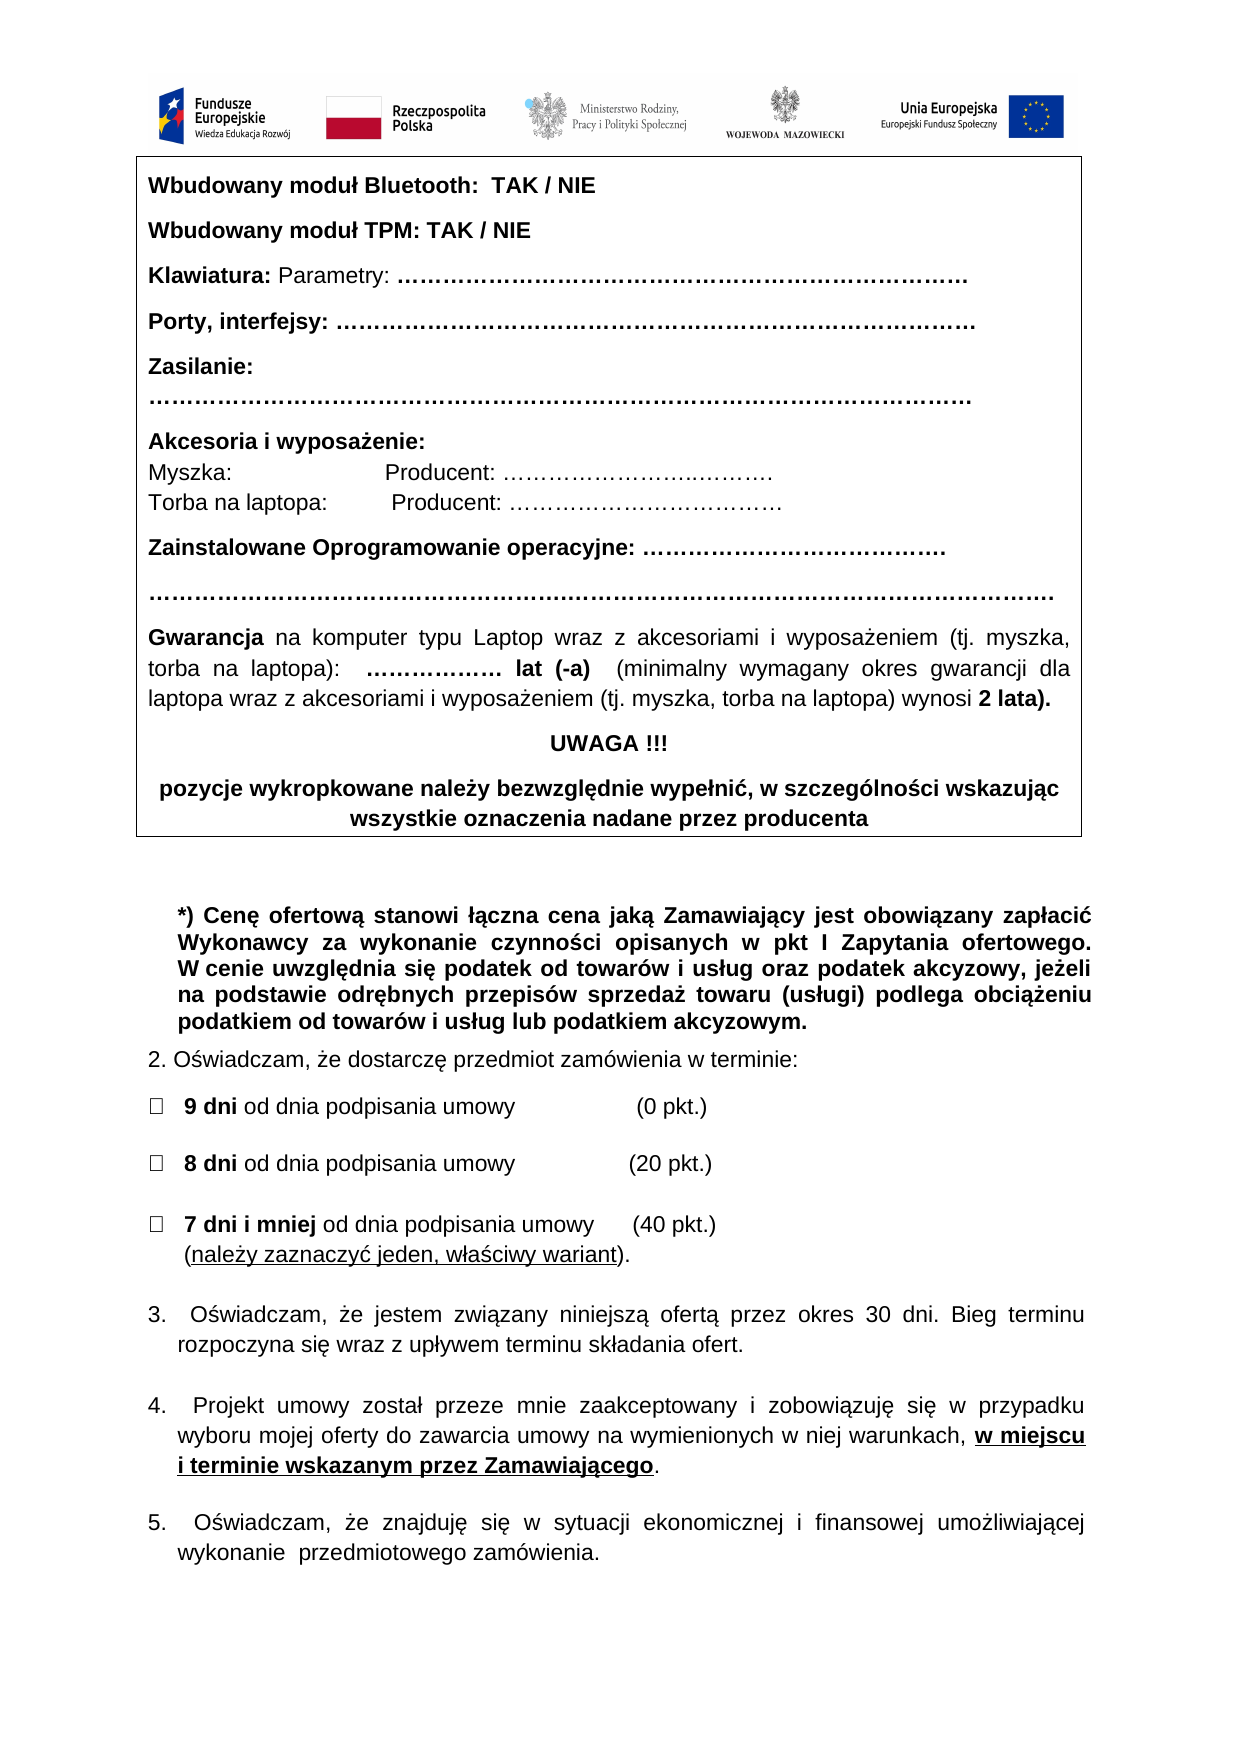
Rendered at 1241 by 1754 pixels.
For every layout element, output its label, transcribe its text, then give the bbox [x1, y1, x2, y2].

picture [147, 73, 1078, 156]
text (należy zaznaczyć jeden, właściwy wariant). [177, 1241, 1093, 1267]
text *) Cenę ofertową stanowi łączna cena jaką Zamawiający jest obowiązany zapłacić Wykonawcy za wykonanie czynności opisanych w pkt I Zapytania ofertowego. W cenie uwzględnia się podatek od towarów i usług oraz podatek akcyzowy, jeżeli na podstawie odrębnych przepisów sprzedaż towaru (usługi) podlega obciążeniu podatkiem od towarów i usług lub podatkiem akcyzowym. [177, 902, 1093, 1034]
list Oświadczam, że znajduję się w sytuacji ekonomicznej i finansowej umożliwiającej wykonanie przedmiotowego zamówienia. [148, 1509, 1085, 1565]
list Projekt umowy został przeze mnie zaakceptowany i zobowiązuję się w przypadku wyboru mojej oferty do zawarcia umowy na wymienionych w niej warunkach, w miejscu i terminie wskazanym przez Zamawiającego. [148, 1392, 1085, 1479]
text  9 dni od dnia podpisania umowy (0 pkt.) [148, 1093, 1093, 1120]
text  7 dni i mniej od dnia podpisania umowy (40 pkt.) [148, 1211, 1093, 1237]
list Oświadczam, że jestem związany niniejszą ofertą przez okres 30 dni. Bieg terminu rozpoczyna się wraz z upływem terminu składania ofert. [148, 1301, 1085, 1358]
list Oświadczam, że dostarczę przedmiot zamówienia w terminie: [148, 1046, 1093, 1073]
text  8 dni od dnia podpisania umowy (20 pkt.) [148, 1150, 1093, 1177]
